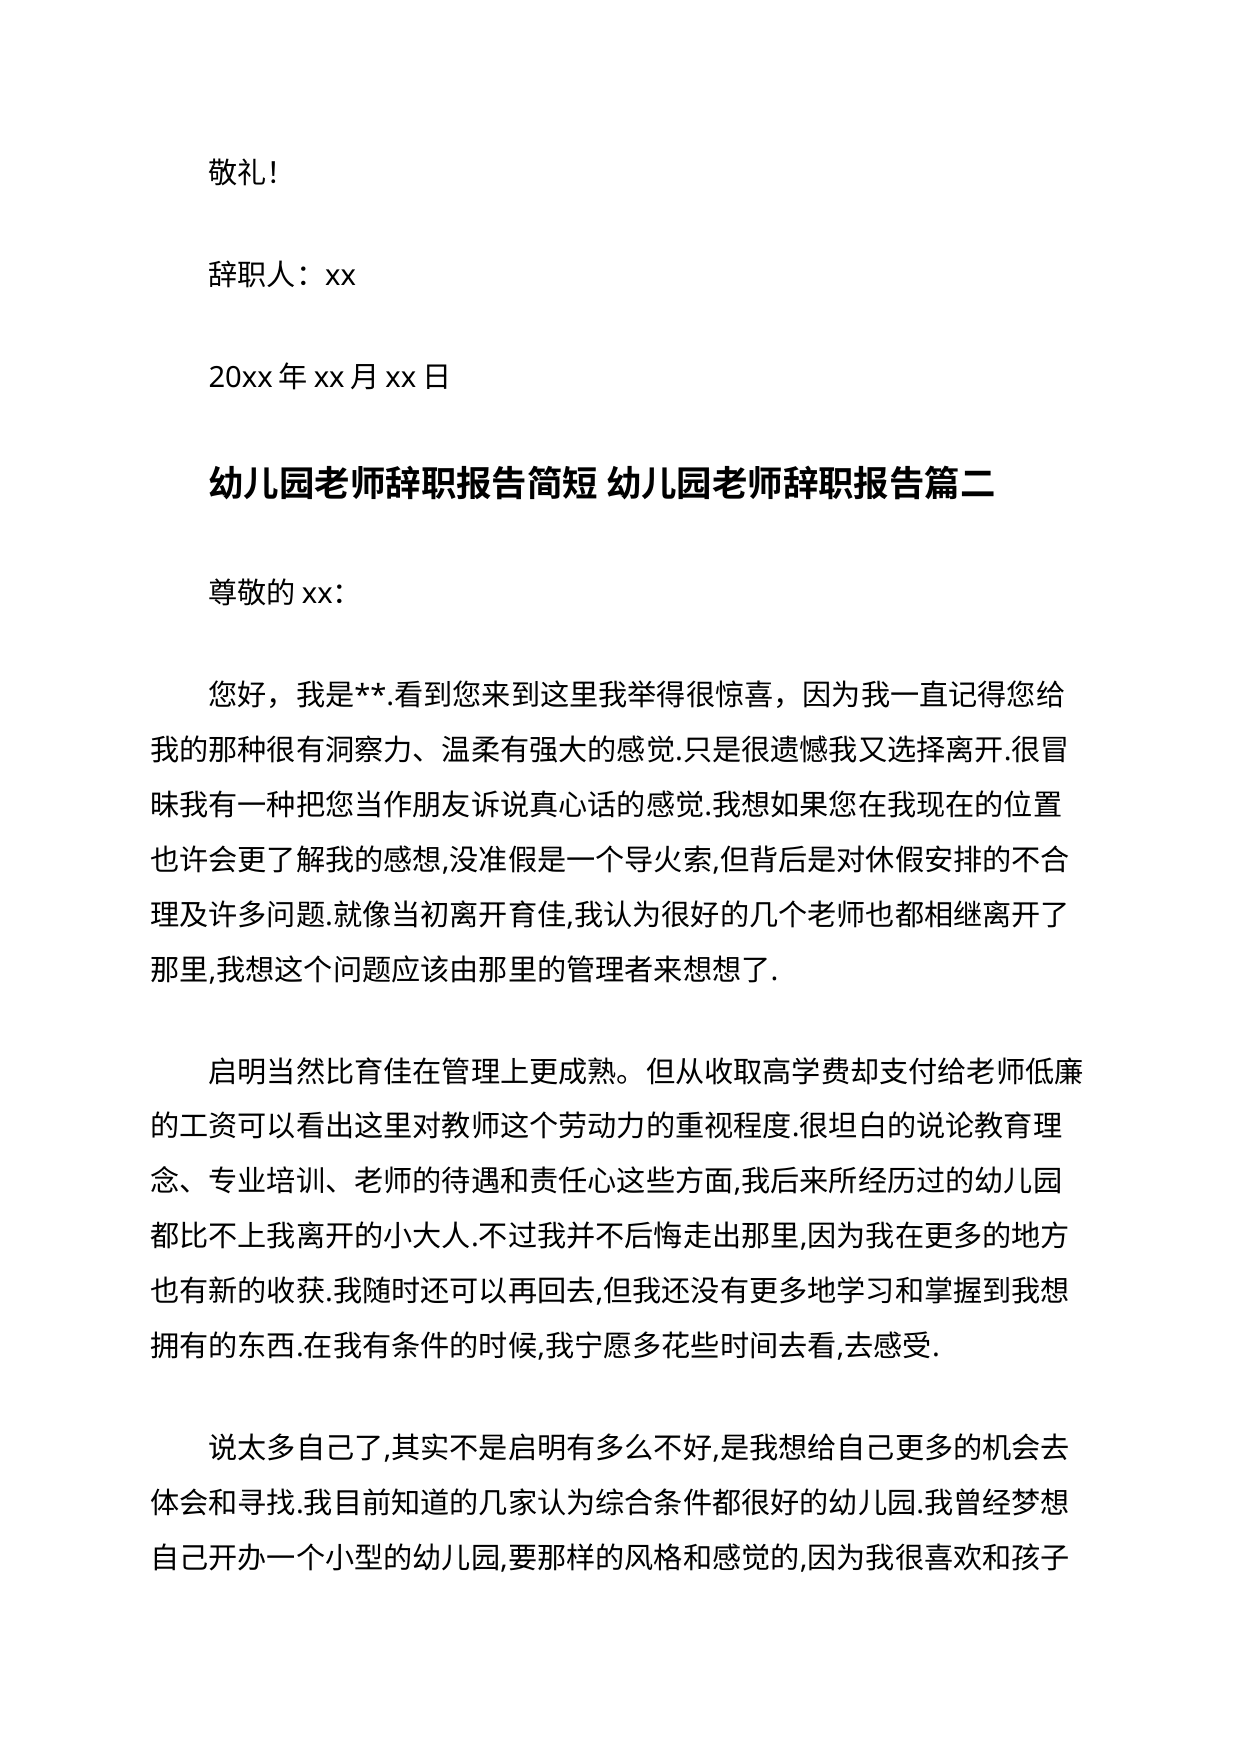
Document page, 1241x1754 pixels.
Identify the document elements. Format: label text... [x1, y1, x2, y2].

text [150, 1425, 1090, 1577]
text 启明当然比育佳在管理上更成熟。但从收取高学费却支付给老师低廉的工资可以看出这里对教师这个劳动力的重视程度.很坦白的说论教育理念、专业培训、老师的待遇和责任心这些方面,我后来所经历过的幼儿园都比不上我离开的小大人.不过我并不后悔走出那里,因为我在更多的地方也有新的收获.我随时还可以再回去,但我还没有更多地学习和掌握到我想拥有的东西.在我有条件的时候,我宁愿多花些时间去看,去感受. [150, 1048, 1090, 1365]
text 您好，我是**.看到您来到这里我举得很惊喜，因为我一直记得您给我的那种很有洞察力、温柔有强大的感觉.只是很遗憾我又选择离开.很冒昧我有一种把您当作朋友诉说真心话的感觉.我想如果您在我现在的位置也许会更了解我的感想,没准假是一个导火索,但背后是对休假安排的不合理及许多问题.就像当初离开育佳,我认为很好的几个老师也都相继离开了那里,我想这个问题应该由那里的管理者来想想了. [150, 671, 1090, 988]
text 辞职人：xx [150, 252, 1090, 294]
text 尊敬的xx： [150, 569, 1090, 612]
text 幼儿园老师辞职报告简短 幼儿园老师辞职报告篇二 [150, 456, 1090, 507]
text 敬礼！ [150, 150, 1090, 192]
text 20xx年xx月xx日 [150, 354, 1090, 396]
